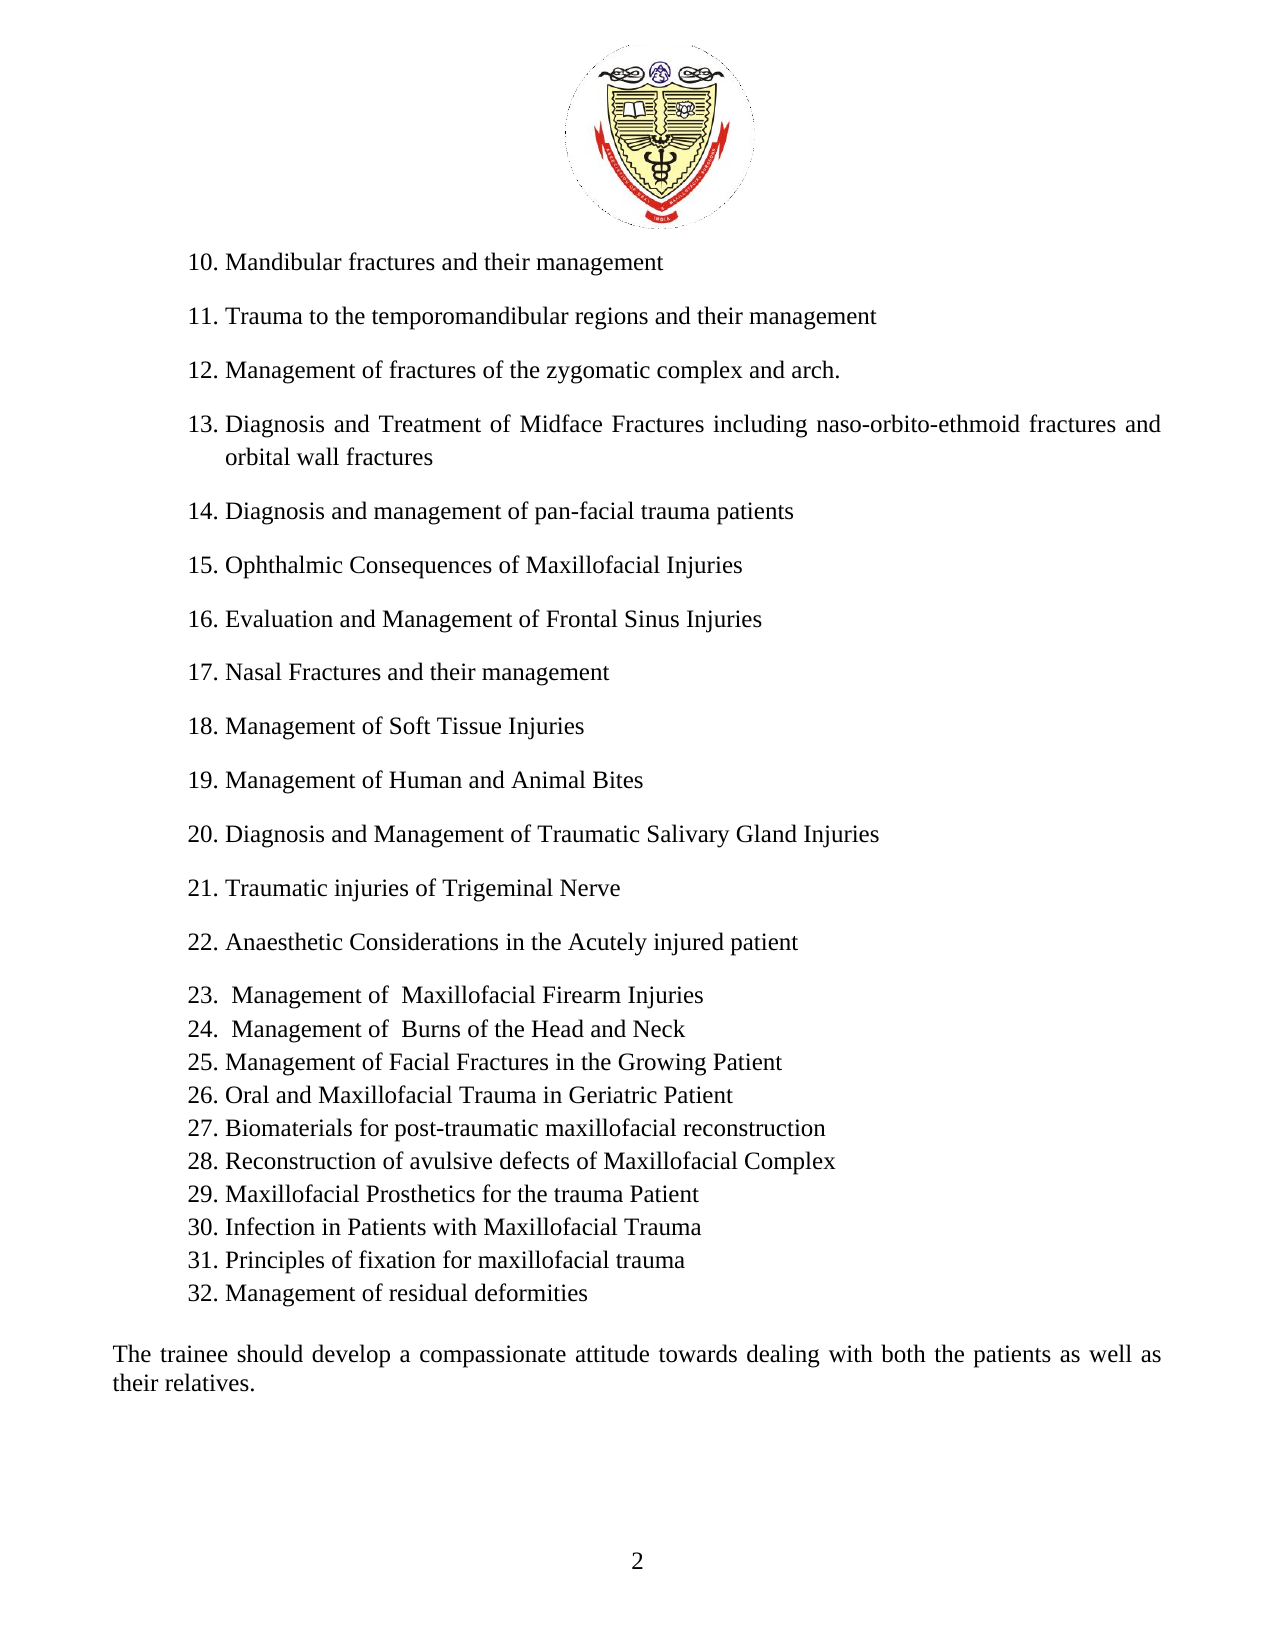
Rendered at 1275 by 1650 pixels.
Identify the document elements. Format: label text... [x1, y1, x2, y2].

list Principles of fixation for maxillofacial trauma [187, 1245, 1162, 1273]
list Diagnosis and Treatment of Midface Fractures including naso-orbito-ethmoid fractures and orbital wall fractures [187, 409, 1162, 471]
list Ophthalmic Consequences of Maxillofacial Injuries [187, 550, 1162, 578]
list Anaesthetic Considerations in the Acutely injured patient [187, 927, 1162, 956]
list Diagnosis and management of pan-facial trauma patients [187, 496, 1162, 525]
text The trainee should develop a compassionate attitude towards dealing with both the patients as well as their relatives. [112, 1339, 1162, 1397]
list Management of Soft Tissue Injuries [187, 711, 1162, 740]
list Management of Burns of the Head and Neck [187, 1014, 1162, 1042]
list Infection in Patients with Maxillofacial Trauma [187, 1212, 1162, 1241]
list Management of Human and Animal Bites [187, 765, 1162, 794]
list Trauma to the temporomandibular regions and their management [187, 301, 1162, 330]
list Maxillofacial Prosthetics for the trauma Patient [187, 1179, 1162, 1207]
list Traumatic injuries of Trigeminal Nerve [187, 873, 1162, 902]
list Mandibular fractures and their management [187, 247, 1162, 276]
list Management of Facial Fractures in the Growing Patient [187, 1047, 1162, 1075]
picture [564, 45, 755, 229]
list Reconstruction of avulsive defects of Maxillofacial Complex [187, 1146, 1162, 1174]
list Management of residual deformities [187, 1278, 1162, 1307]
list Management of Maxillofacial Firearm Injuries [187, 981, 1162, 1009]
list Management of fractures of the zygomatic complex and arch. [187, 355, 1162, 384]
list Nasal Fractures and their management [187, 657, 1162, 686]
list Biomaterials for post-traumatic maxillofacial reconstruction [187, 1113, 1162, 1141]
list Oral and Maxillofacial Trauma in Geriatric Patient [187, 1080, 1162, 1108]
list Evaluation and Management of Frontal Sinus Injuries [187, 604, 1162, 632]
list Diagnosis and Management of Traumatic Salivary Gland Injuries [187, 819, 1162, 848]
